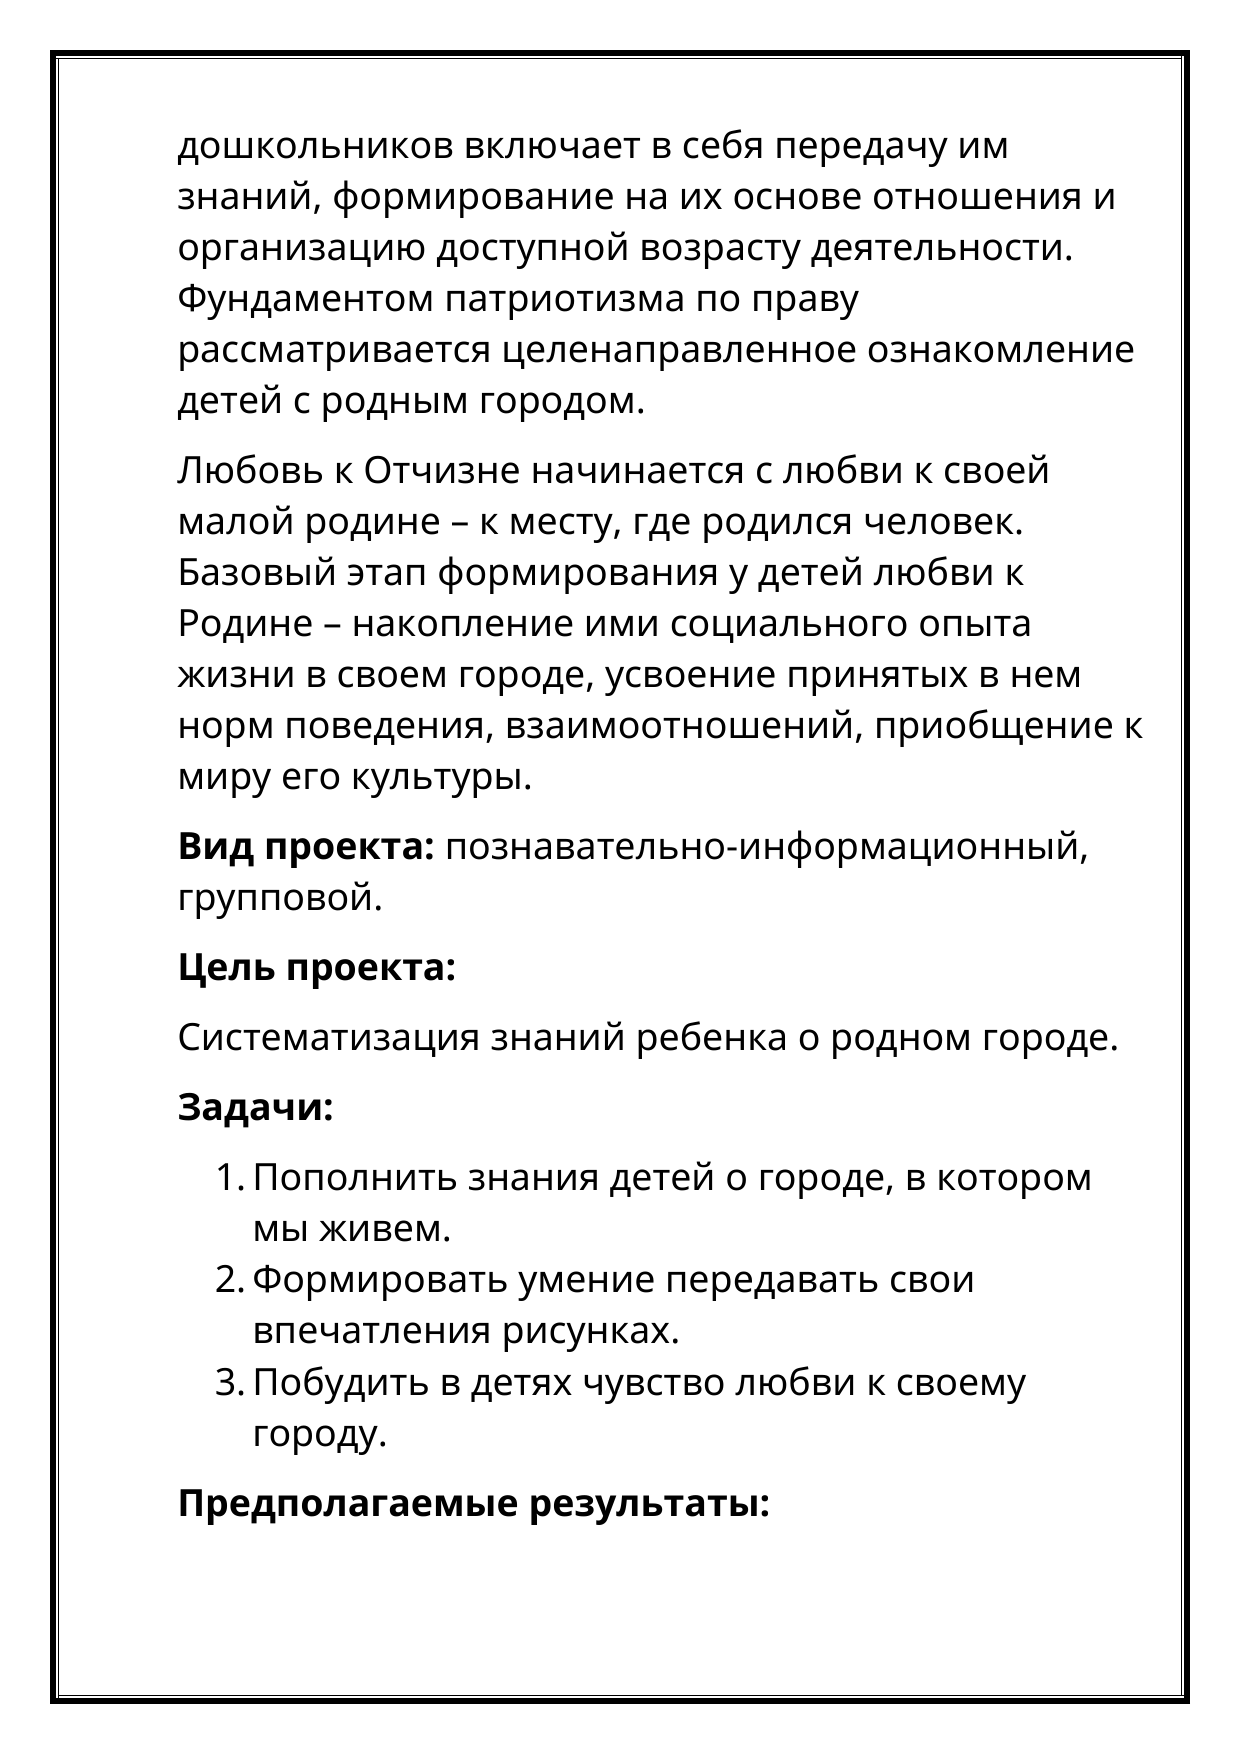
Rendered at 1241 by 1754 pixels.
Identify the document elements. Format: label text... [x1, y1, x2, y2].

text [177, 118, 1152, 424]
list Формировать умение передавать свои впечатления рисунках. [214, 1253, 1152, 1355]
text Цель проекта: [177, 941, 1152, 992]
text Любовь к Отчизне начинается с любви к своей малой родине – к месту, где родился человек. Базовый этап формирования у детей любви к Родине – накопление ими социального опыта жизни в своем городе, усвоение принятых в нем норм поведения, взаимоотношений, приобщение к миру его культуры. [177, 443, 1152, 801]
text Вид проекта: познавательно-информационный, групповой. [177, 819, 1152, 922]
text Систематизация знаний ребенка о родном городе. [177, 1011, 1152, 1062]
list Пополнить знания детей о городе, в котором мы живем. [214, 1151, 1152, 1253]
list Побудить в детях чувство любви к своему городу. [214, 1355, 1152, 1457]
text Задачи: [177, 1081, 1152, 1132]
text Предполагаемые результаты: [177, 1476, 1152, 1527]
